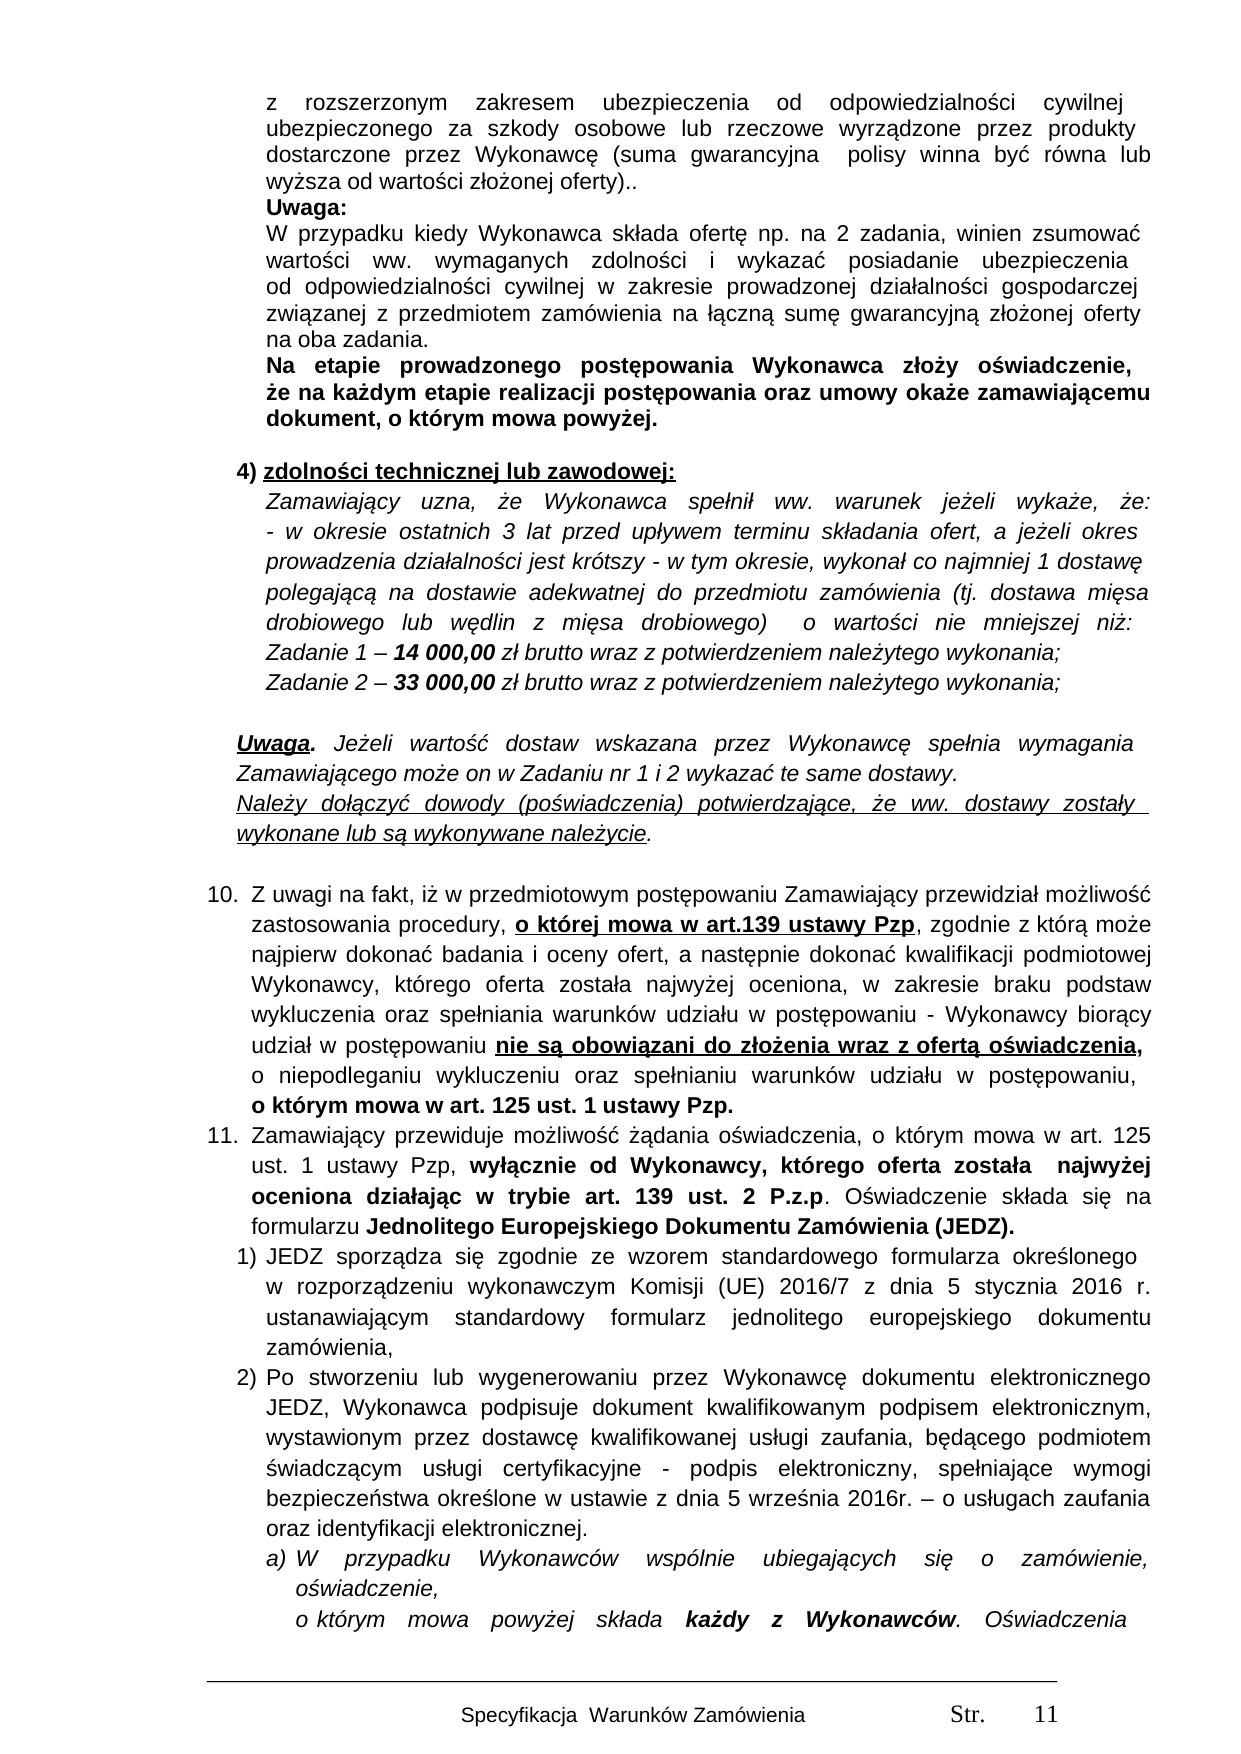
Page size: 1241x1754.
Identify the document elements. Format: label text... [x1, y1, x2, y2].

text Należy dołączyć dowody (poświadczenia) potwierdzające, że ww. dostawy zostały wykonane lub są wykonywane należycie. [236, 790, 1152, 846]
list Po stworzeniu lub wygenerowaniu przez Wykonawcę dokumentu elektronicznego JEDZ, Wykonawca podpisuje dokument kwalifikowanym podpisem elektronicznym, wystawionym przez dostawcę kwalifikowanej usługi zaufania, będącego podmiotem świadczącym usługi certyfikacyjne - podpis elektroniczny, spełniające wymogi bezpieczeństwa określone w ustawie z dnia 5 września 2016r. – o usługach zaufania oraz identyfikacji elektronicznej. [236, 1364, 1152, 1541]
text Na etapie prowadzonego postępowania Wykonawca złoży oświadczenie, że na każdym etapie realizacji postępowania oraz umowy okaże zamawiającemu dokument, o którym mowa powyżej. [266, 352, 1152, 431]
text Zamawiający uzna, że Wykonawca spełnił ww. warunek jeżeli wykaże, że: - w okresie ostatnich 3 lat przed upływem terminu składania ofert, a jeżeli okres prowadzenia działalności jest krótszy - w tym okresie, wykonał co najmniej 1 dostawę polegającą na dostawie adekwatnej do przedmiotu zamówienia (tj. dostawa mięsa drobiowego lub wędlin z mięsa drobiowego) o wartości nie mniejszej niż: Zadanie 1 – 14 000,00 zł brutto wraz z potwierdzeniem należytego wykonania; [266, 488, 1152, 665]
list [266, 1545, 1152, 1632]
text Uwaga: [266, 194, 1152, 220]
text W przypadku kiedy Wykonawca składa ofertę np. na 2 zadania, winien zsumować wartości ww. wymaganych zdolności i wykazać posiadanie ubezpieczenia od odpowiedzialności cywilnej w zakresie prowadzonej działalności gospodarczej związanej z przedmiotem zamówienia na łączną sumę gwarancyjną złożonej oferty na oba zadania. [266, 220, 1152, 352]
text Uwaga. Jeżeli wartość dostaw wskazana przez Wykonawcę spełnia wymagania Zamawiającego może on w Zadaniu nr 1 i 2 wykazać te same dostawy. [236, 729, 1152, 786]
text 4) zdolności technicznej lub zawodowej: [236, 458, 1152, 484]
list Zamawiający przewiduje możliwość żądania oświadczenia, o którym mowa w art. 125 ust. 1 ustawy Pzp, wyłącznie od Wykonawcy, którego oferta została najwyżej oceniona działając w trybie art. 139 ust. 2 P.z.p. Oświadczenie składa się na formularzu Jednolitego Europejskiego Dokumentu Zamówienia (JEDZ). [207, 1122, 1152, 1239]
list Z uwagi na fakt, iż w przedmiotowym postępowaniu Zamawiający przewidział możliwość zastosowania procedury, o której mowa w art.139 ustawy Pzp, zgodnie z którą może najpierw dokonać badania i oceny ofert, a następnie dokonać kwalifikacji podmiotowej Wykonawcy, którego oferta została najwyżej oceniona, w zakresie braku podstaw wykluczenia oraz spełniania warunków udziału w postępowaniu - Wykonawcy biorący udział w postępowaniu nie są obowiązani do złożenia wraz z ofertą oświadczenia, o niepodleganiu wykluczeniu oraz spełnianiu warunków udziału w postępowaniu, o którym mowa w art. 125 ust. 1 ustawy Pzp. [207, 881, 1152, 1118]
text Zadanie 2 – 33 000,00 zł brutto wraz z potwierdzeniem należytego wykonania; [266, 669, 1152, 695]
list JEDZ sporządza się zgodnie ze wzorem standardowego formularza określonego w rozporządzeniu wykonawczym Komisji (UE) 2016/7 z dnia 5 stycznia 2016 r. ustanawiającym standardowy formularz jednolitego europejskiego dokumentu zamówienia, [236, 1243, 1152, 1360]
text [266, 89, 1152, 194]
